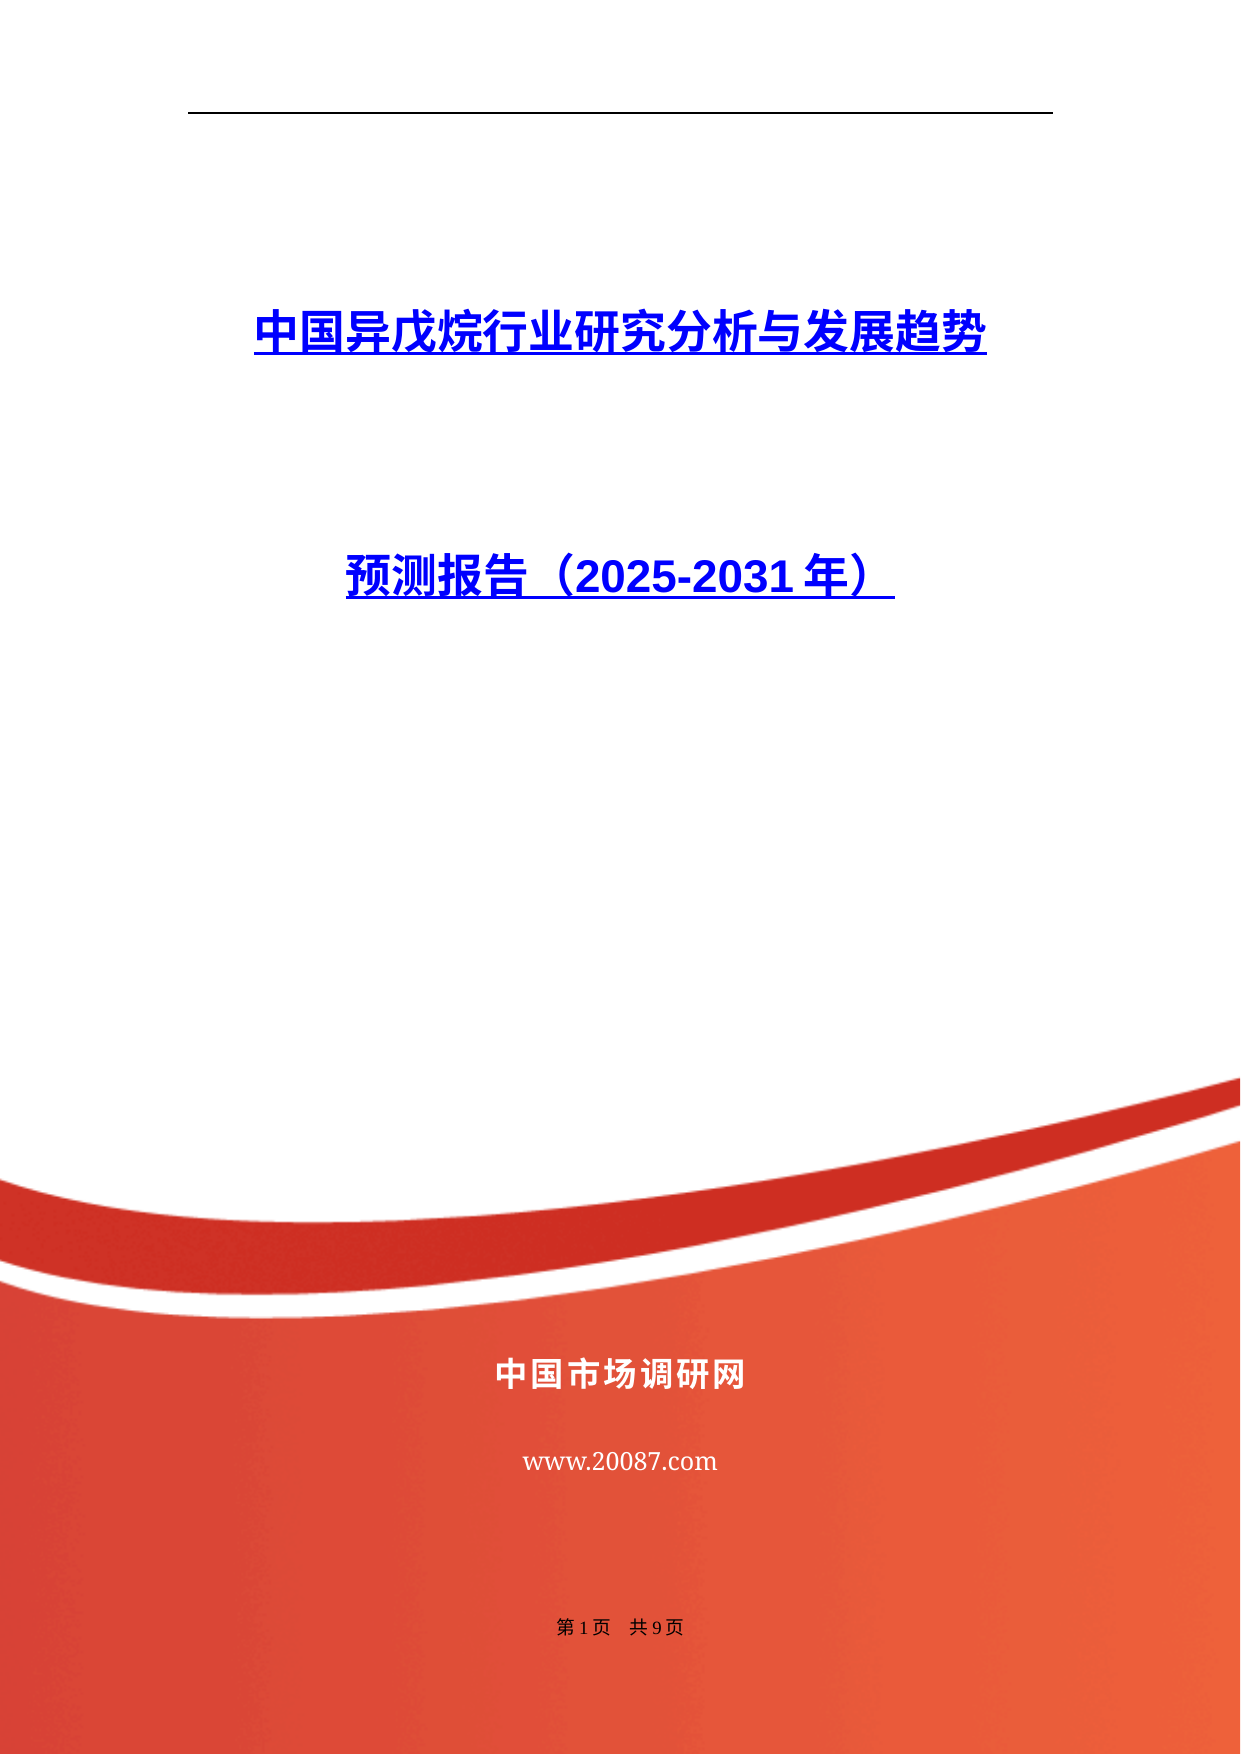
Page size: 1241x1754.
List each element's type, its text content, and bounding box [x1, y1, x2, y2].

table_header 中国异戊烷行业研究分析与发展趋势预测报告（2025-2031年） [188, 207, 1053, 773]
picture [0, 1006, 1241, 1754]
subtitle 中国市场调研网 [187, 1339, 1053, 1404]
text www.20087.com [187, 1428, 1053, 1493]
